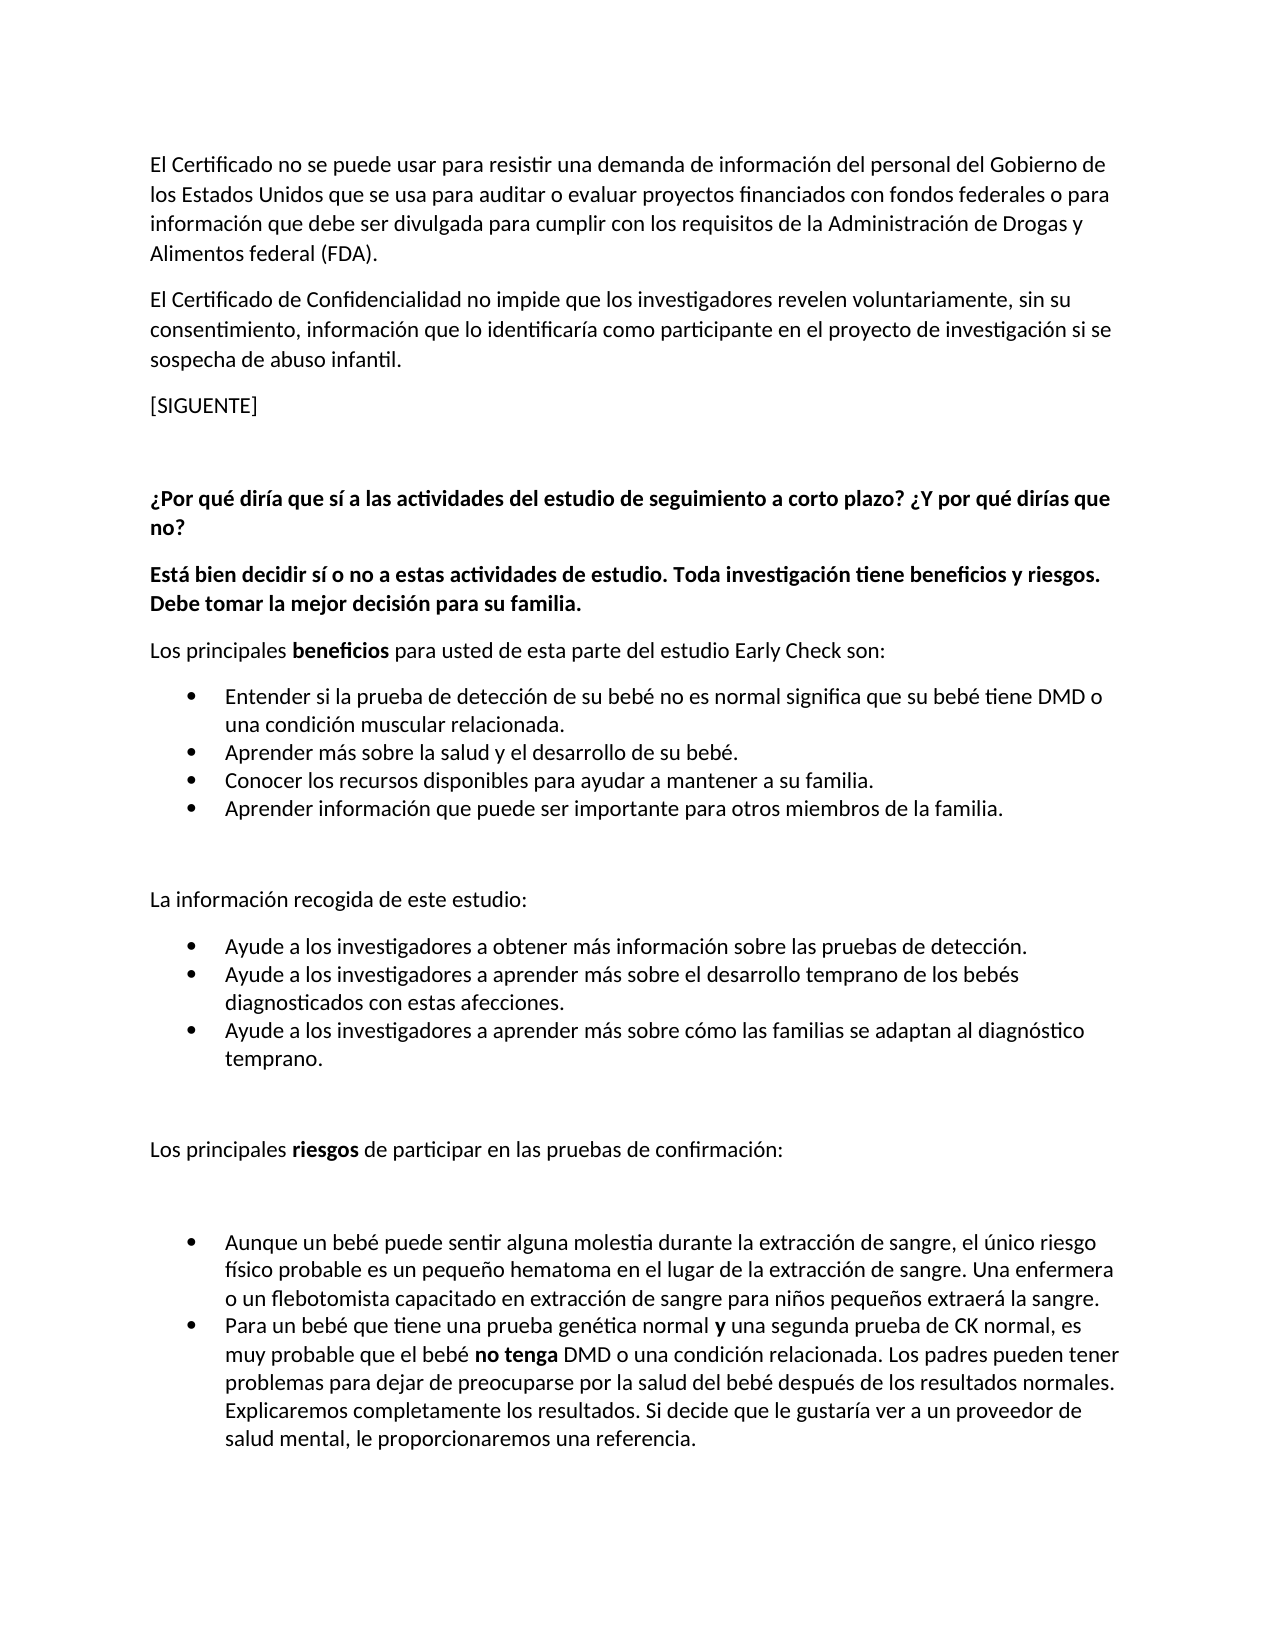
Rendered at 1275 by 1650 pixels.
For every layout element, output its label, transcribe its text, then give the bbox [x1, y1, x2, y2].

text Los principales riesgos de participar en las pruebas de confirmación: [150, 1135, 1125, 1163]
text El Certificado no se puede usar para resistir una demanda de información del personal del Gobierno de los Estados Unidos que se usa para auditar o evaluar proyectos financiados con fondos federales o para información que debe ser divulgada para cumplir con los requisitos de la Administración de Drogas y Alimentos federal (FDA). [150, 150, 1125, 267]
list Aprender más sobre la salud y el desarrollo de su bebé. [187, 738, 1125, 766]
list Ayude a los investigadores a aprender más sobre cómo las familias se adaptan al diagnóstico temprano. [187, 1016, 1125, 1072]
text Está bien decidir sí o no a estas actividades de estudio. Toda investigación tiene beneficios y riesgos. Debe tomar la mejor decisión para su familia. [150, 560, 1125, 618]
text La información recogida de este estudio: [150, 885, 1125, 913]
text Los principales beneficios para usted de esta parte del estudio Early Check son: [150, 636, 1125, 664]
list Conocer los recursos disponibles para ayudar a mantener a su familia. [187, 766, 1125, 794]
list Entender si la prueba de detección de su bebé no es normal significa que su bebé tiene DMD o una condición muscular relacionada. [187, 682, 1125, 738]
list Ayude a los investigadores a obtener más información sobre las pruebas de detección. [187, 932, 1125, 960]
list Aunque un bebé puede sentir alguna molestia durante la extracción de sangre, el único riesgo físico probable es un pequeño hematoma en el lugar de la extracción de sangre. Una enfermera o un flebotomista capacitado en extracción de sangre para niños pequeños extraerá la sangre. [187, 1228, 1125, 1312]
list Para un bebé que tiene una prueba genética normal y una segunda prueba de CK normal, es muy probable que el bebé no tenga DMD o una condición relacionada. Los padres pueden tener problemas para dejar de preocuparse por la salud del bebé después de los resultados normales. Explicaremos completamente los resultados. Si decide que le gustaría ver a un proveedor de salud mental, le proporcionaremos una referencia. [187, 1312, 1125, 1452]
text ¿Por qué diría que sí a las actividades del estudio de seguimiento a corto plazo? ¿Y por qué dirías que no? [150, 484, 1125, 542]
list Aprender información que puede ser importante para otros miembros de la familia. [187, 794, 1125, 822]
text El Certificado de Confidencialidad no impide que los investigadores revelen voluntariamente, sin su consentimiento, información que lo identificaría como participante en el proyecto de investigación si se sospecha de abuso infantil. [150, 285, 1125, 373]
list Ayude a los investigadores a aprender más sobre el desarrollo temprano de los bebés diagnosticados con estas afecciones. [187, 960, 1125, 1016]
text [SIGUENTE] [150, 391, 1125, 419]
